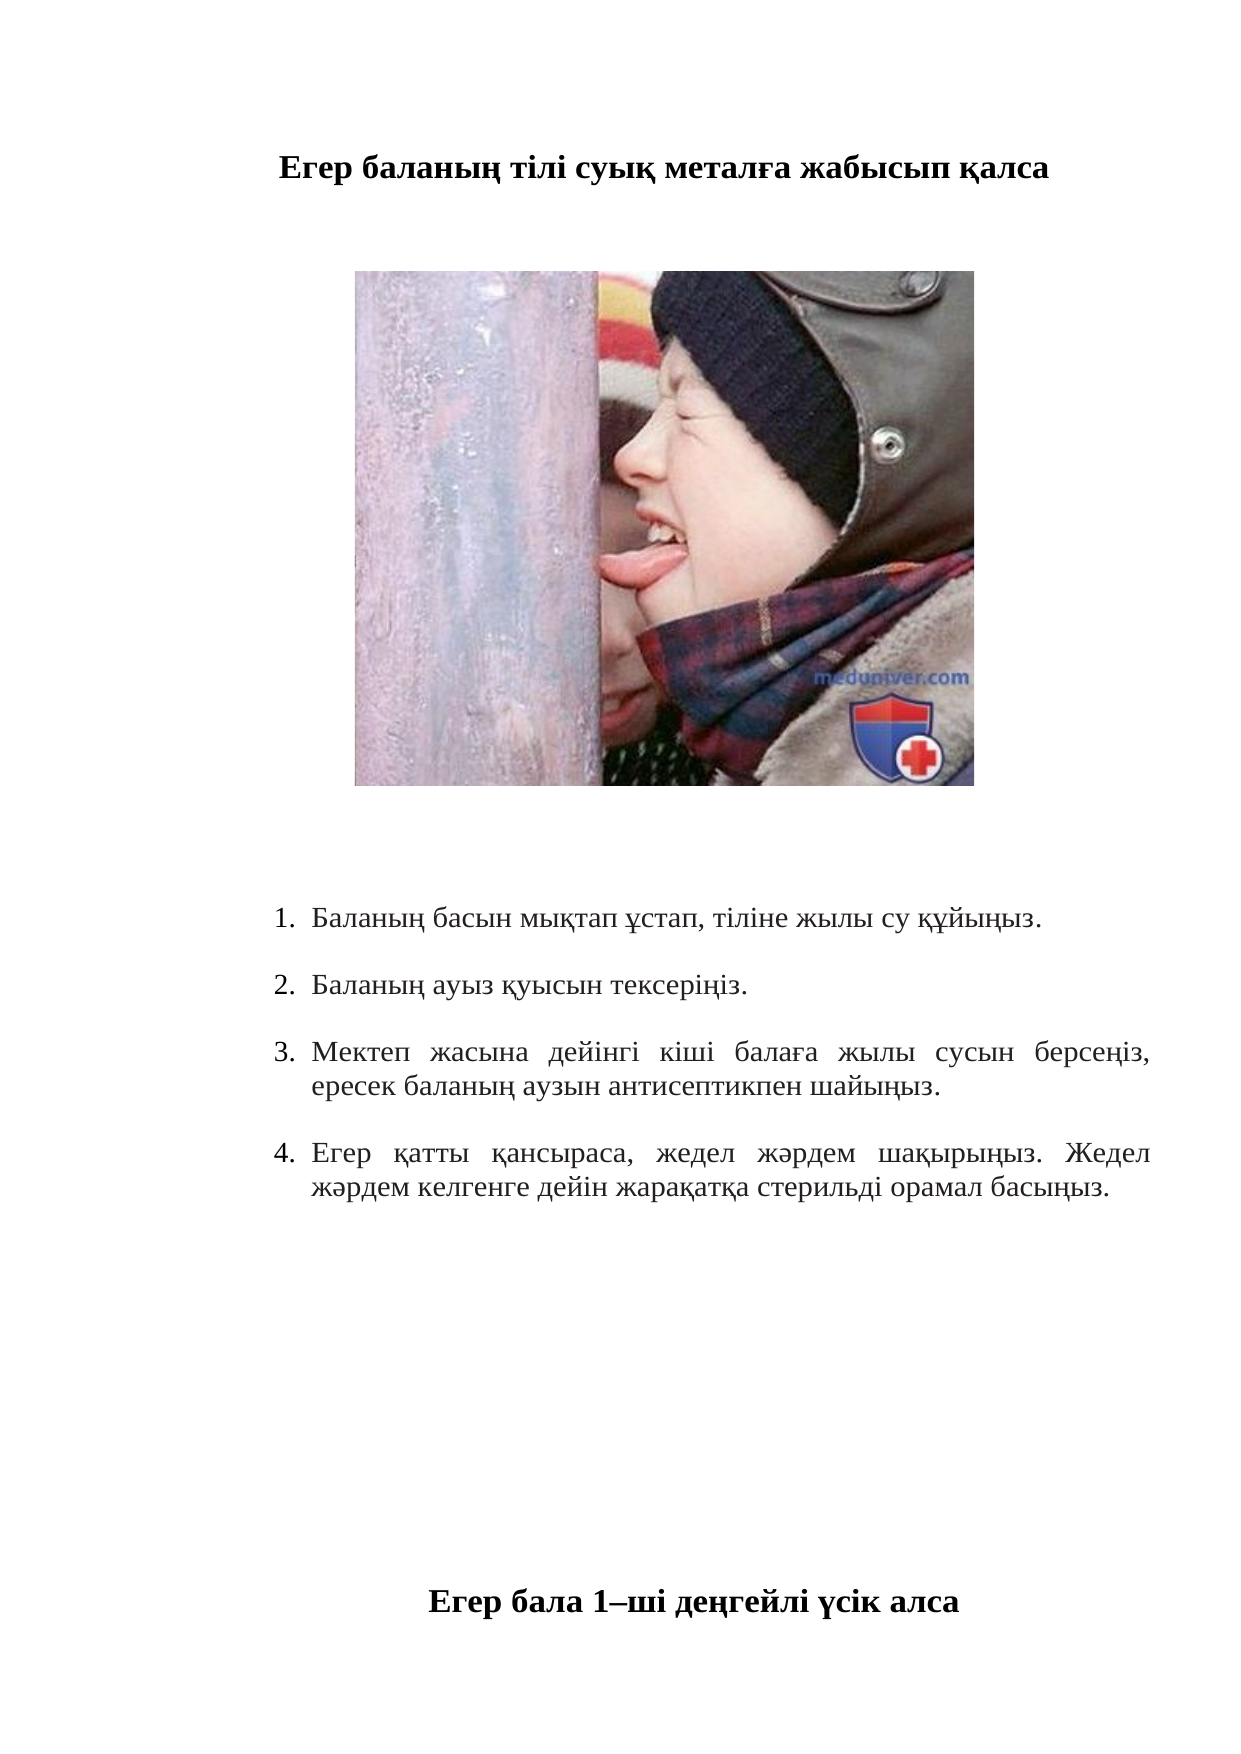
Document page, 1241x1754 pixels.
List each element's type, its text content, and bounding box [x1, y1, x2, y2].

subtitle Егер бала 1–ші деңгейлі үсік алса [177, 1581, 1152, 1619]
list Баланың ауыз қуысын тексеріңіз. [274, 967, 1152, 1001]
list Мектеп жасына дейінгі кіші балаға жылы сусын берсеңіз, ересек баланың аузын антисептикпен шайыңыз. [274, 1034, 1152, 1102]
list Егер қатты қансыраса, жедел жәрдем шақырыңыз. Жедел жәрдем келгенге дейін жарақатқа стерильді орамал басыңыз. [274, 1135, 1152, 1202]
subtitle Егер баланың тілі суық металға жабысып қалса [177, 147, 1152, 185]
picture [354, 271, 975, 786]
list Баланың басын мықтап ұстап, тіліне жылы су құйыңыз. [274, 900, 1152, 934]
